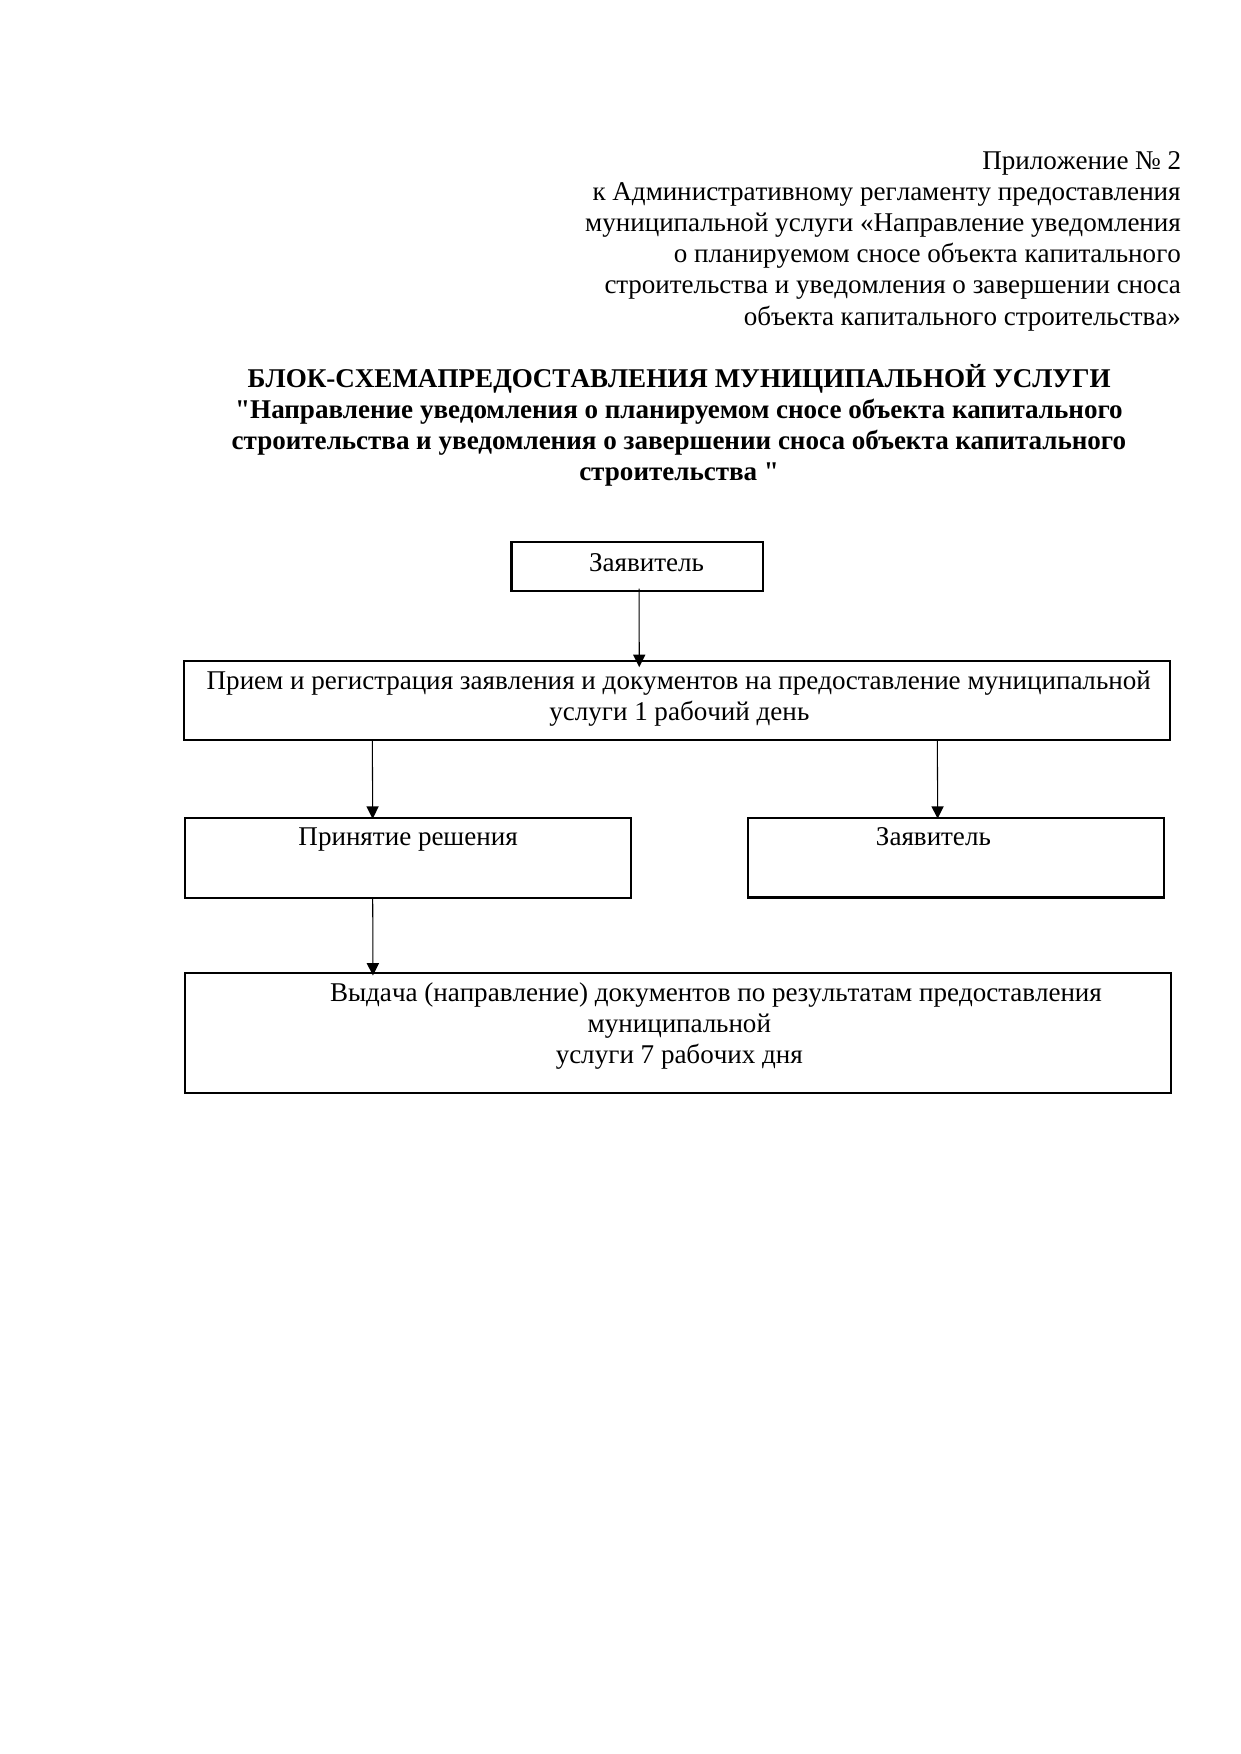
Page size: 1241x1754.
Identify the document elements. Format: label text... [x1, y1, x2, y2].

text объекта капитального строительства» [177, 300, 1181, 331]
text муниципальной услуги «Направление уведомления [177, 206, 1181, 237]
text к Административному регламенту предоставления [177, 175, 1181, 206]
text Прием и регистрация заявления и документов на предоставление муниципальной услуги 1 рабочий день [177, 633, 1181, 726]
text Приложение № 2 [177, 144, 1181, 175]
text строительства и уведомления о завершении сноса [177, 269, 1181, 300]
text о планируемом сносе объекта капитального [177, 237, 1181, 269]
text Заявитель [177, 546, 1181, 577]
text Выдача (направление) документов по результатам предоставления муниципальной услуги 7 рабочих дня [177, 976, 1181, 1069]
text Принятие решения Заявитель [177, 820, 1181, 851]
text БЛОК-СХЕМАПРЕДОСТАВЛЕНИЯ МУНИЦИПАЛЬНОЙ УСЛУГИ "Направление уведомления о планируемом сносе объекта капитального строительства и уведомления о завершении сноса объекта капитального строительства " [177, 362, 1181, 487]
